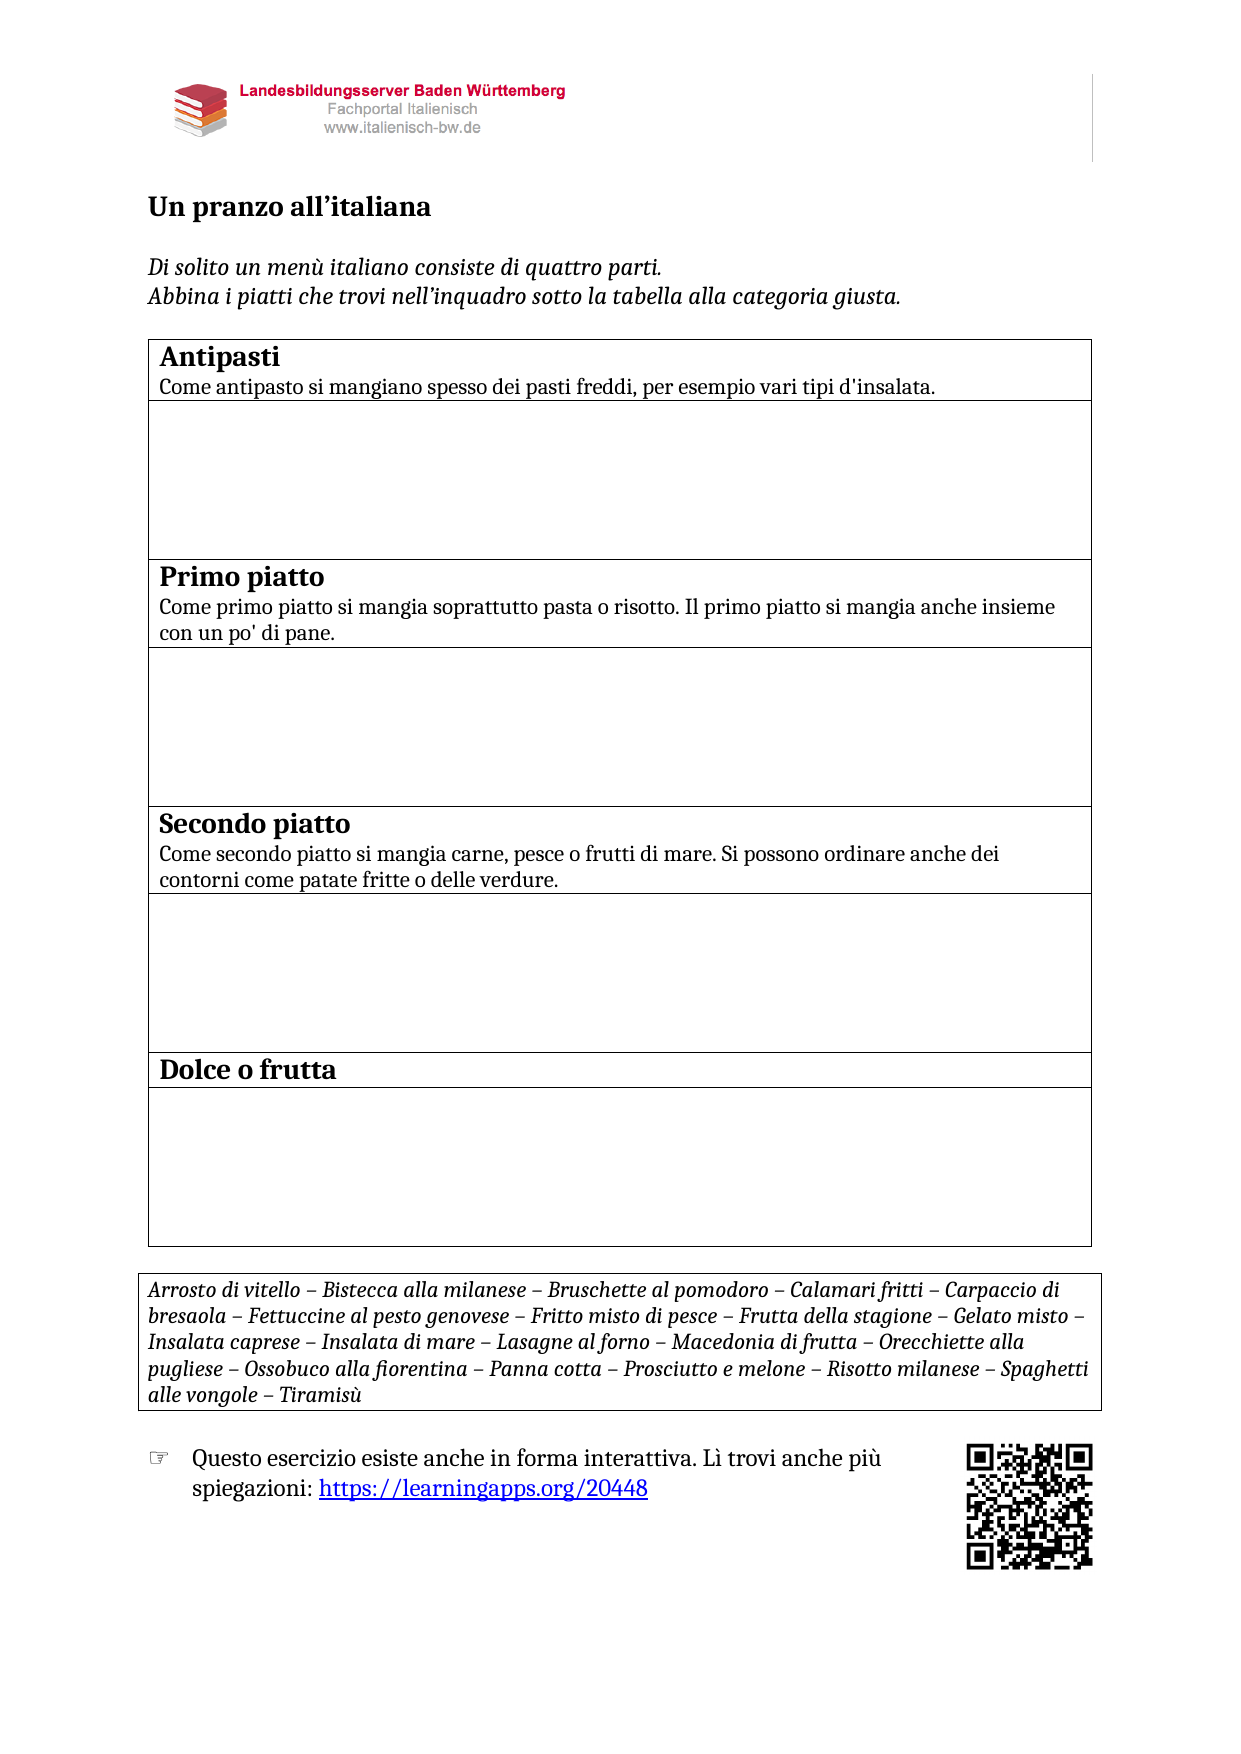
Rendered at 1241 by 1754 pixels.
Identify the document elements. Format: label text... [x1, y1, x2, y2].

table_cell Dolce o frutta [149, 1053, 1091, 1087]
table_cell [149, 648, 1091, 806]
text Abbina i piatti che trovi nell’inquadro sotto la tabella alla categoria giusta. [148, 282, 1093, 310]
picture [234, 80, 568, 135]
text Di solito un menù italiano consiste di quattro parti. [148, 253, 1093, 282]
text Un pranzo all’italiana [148, 191, 1093, 224]
table_header Antipasti Come antipasto si mangiano spesso dei pasti freddi, per esempio vari tipi d'insalata. [149, 340, 1091, 400]
text ☞ Questo esercizio esiste anche in forma interattiva. Lì trovi anche più spiegazioni: https://learningapps.org/20448 [148, 1440, 959, 1503]
table_cell Secondo piatto Come secondo piatto si mangia carne, pesce o frutti di mare. Si possono ordinare anche dei contorni come patate fritte o delle verdure. [149, 807, 1091, 893]
picture [168, 73, 227, 140]
table_cell Primo piatto Come primo piatto si mangia soprattutto pasta o risotto. Il primo piatto si mangia anche insieme con un po' di pane. [149, 560, 1091, 647]
table_cell [149, 894, 1091, 1052]
picture [959, 1436, 1097, 1574]
table_cell [149, 401, 1091, 559]
table_cell [149, 1088, 1091, 1246]
text Arrosto di vitello – Bistecca alla milanese – Bruschette al pomodoro – Calamari fritti – Carpaccio di bresaola – Fettuccine al pesto genovese – Fritto misto di pesce – Frutta della stagione – Gelato misto – Insalata caprese – Insalata di mare – Lasagne al forno – Macedonia di frutta – Orecchiette alla pugliese – Ossobuco alla fiorentina – Panna cotta – Prosciutto e melone – Risotto milanese – Spaghetti alle vongole – Tiramisù [139, 1274, 1101, 1410]
